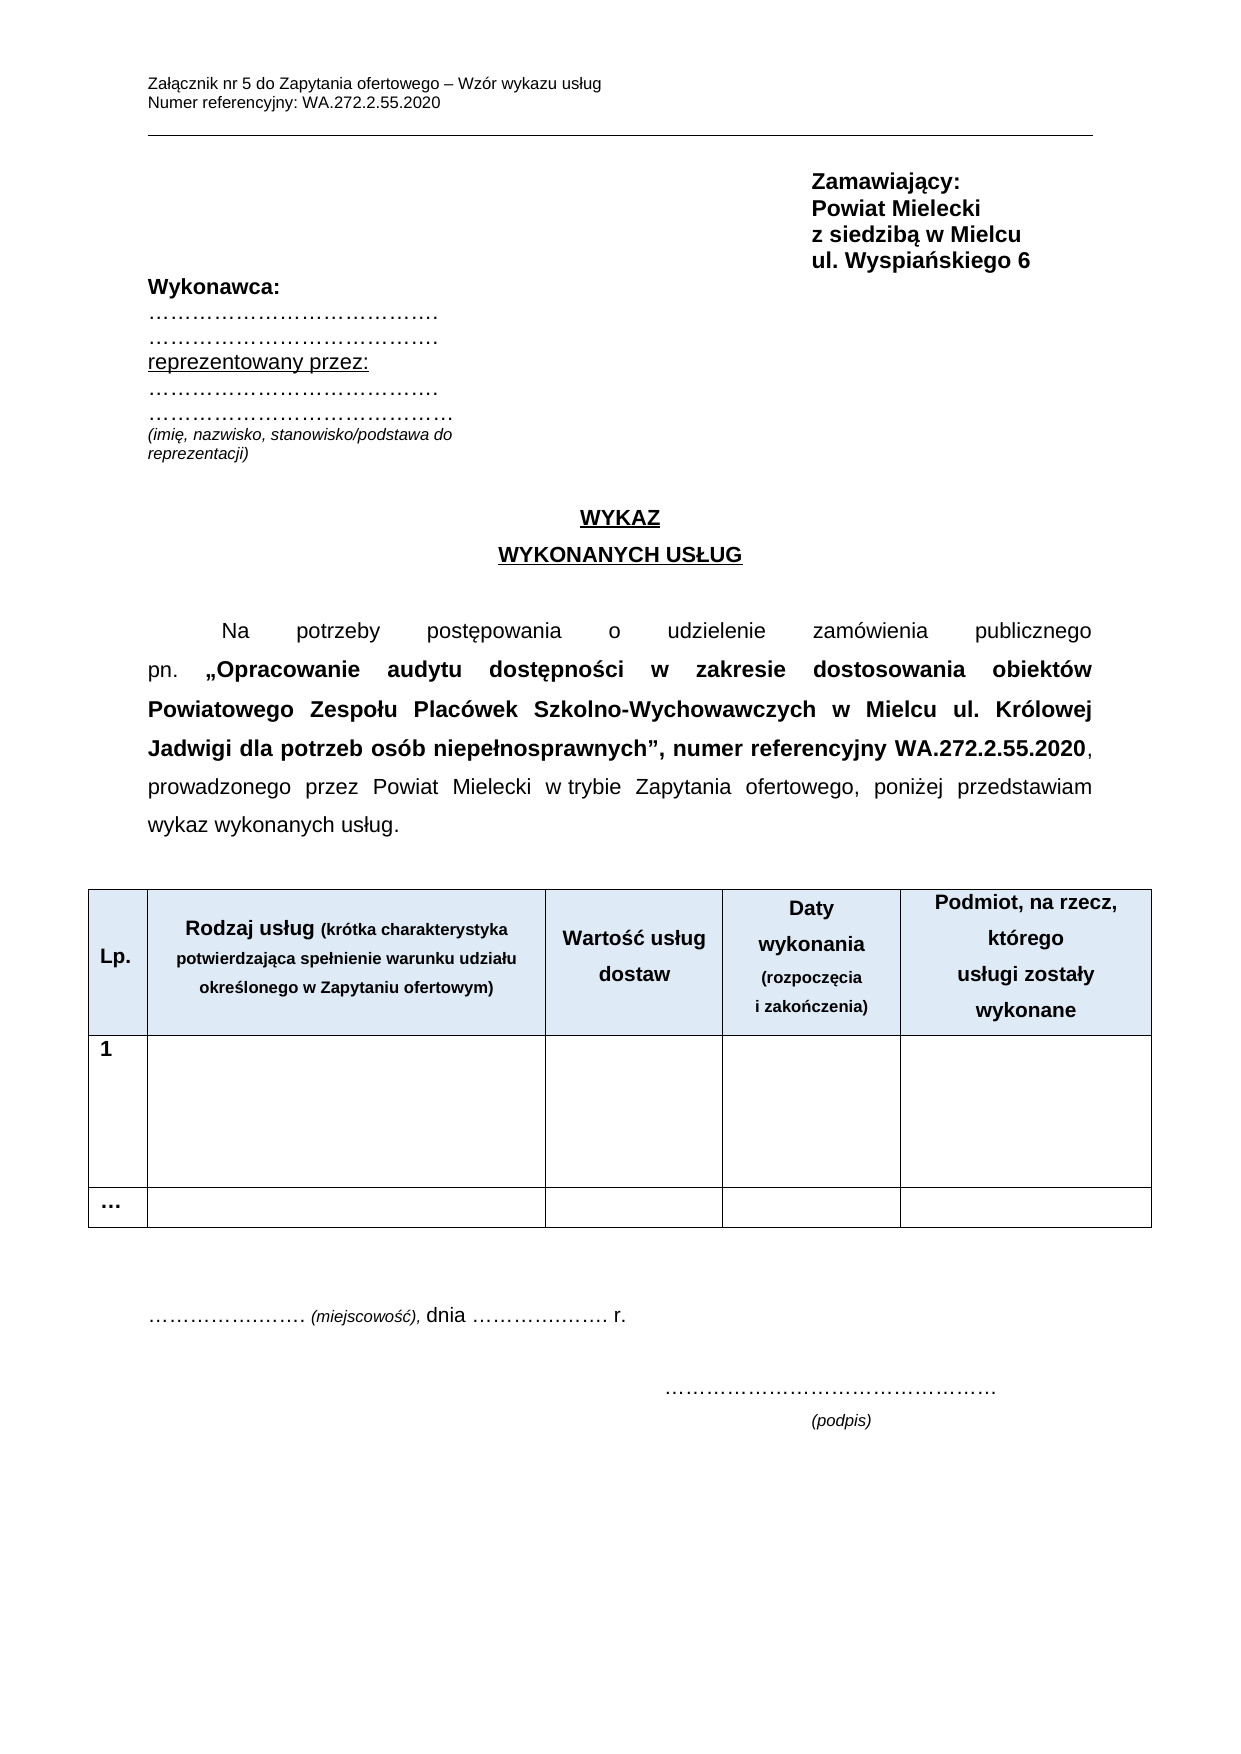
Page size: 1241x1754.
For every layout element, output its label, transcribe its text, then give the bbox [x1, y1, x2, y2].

table_header Rodzaj usług (krótka charakterystyka potwierdzająca spełnienie warunku udziału określonego w Zapytaniu ofertowym) [148, 890, 545, 1035]
text reprezentacji) [148, 444, 1093, 463]
text WYKAZ [148, 504, 1093, 529]
text …………….……. (miejscowość), dnia ………….……. r. [148, 1303, 1093, 1327]
text ul. Wyspiańskiego 6 [811, 247, 1093, 273]
table_cell [148, 1036, 545, 1187]
text Powiat Mielecki [811, 194, 1093, 221]
text z siedzibą w Mielcu [811, 221, 1093, 247]
text (imię, nazwisko, stanowisko/podstawa do [148, 425, 1093, 444]
table_header Wartość usług dostaw [546, 890, 722, 1035]
table_cell [148, 1188, 545, 1227]
table_cell [901, 1036, 1151, 1187]
text …………………………………. [148, 324, 1093, 349]
table_cell [546, 1036, 722, 1187]
table_cell 1 [89, 1036, 147, 1187]
text (podpis) [738, 1411, 1093, 1430]
text ………………………………………… [148, 1375, 1093, 1399]
text …………………………………. [148, 299, 1093, 324]
table_cell [723, 1188, 900, 1227]
table_cell [723, 1036, 900, 1187]
table_cell [901, 1188, 1151, 1227]
text Wykonawca: [148, 273, 1093, 299]
text reprezentowany przez: [148, 349, 1093, 374]
table_header Daty wykonania (rozpoczęcia i zakończenia) [723, 890, 900, 1035]
text Zamawiający: [811, 168, 1093, 194]
table_cell … [89, 1188, 147, 1227]
text WYKONANYCH USŁUG [148, 542, 1093, 567]
text Na potrzeby postępowania o udzielenie zamówienia publicznego pn. „Opracowanie audytu dostępności w zakresie dostosowania obiektów Powiatowego Zespołu Placówek Szkolno-Wychowawczych w Mielcu ul. Królowej Jadwigi dla potrzeb osób niepełnosprawnych”, numer referencyjny WA.272.2.55.2020, prowadzonego przez Powiat Mielecki w trybie Zapytania ofertowego, poniżej przedstawiam wykaz wykonanych usług. [148, 618, 1093, 837]
text …………………………………. [148, 374, 1093, 399]
table_cell [546, 1188, 722, 1227]
table_header Podmiot, na rzecz, którego usługi zostały wykonane [901, 890, 1151, 1035]
text …………………………………… [148, 399, 1093, 425]
table_header Lp. [89, 890, 147, 1035]
